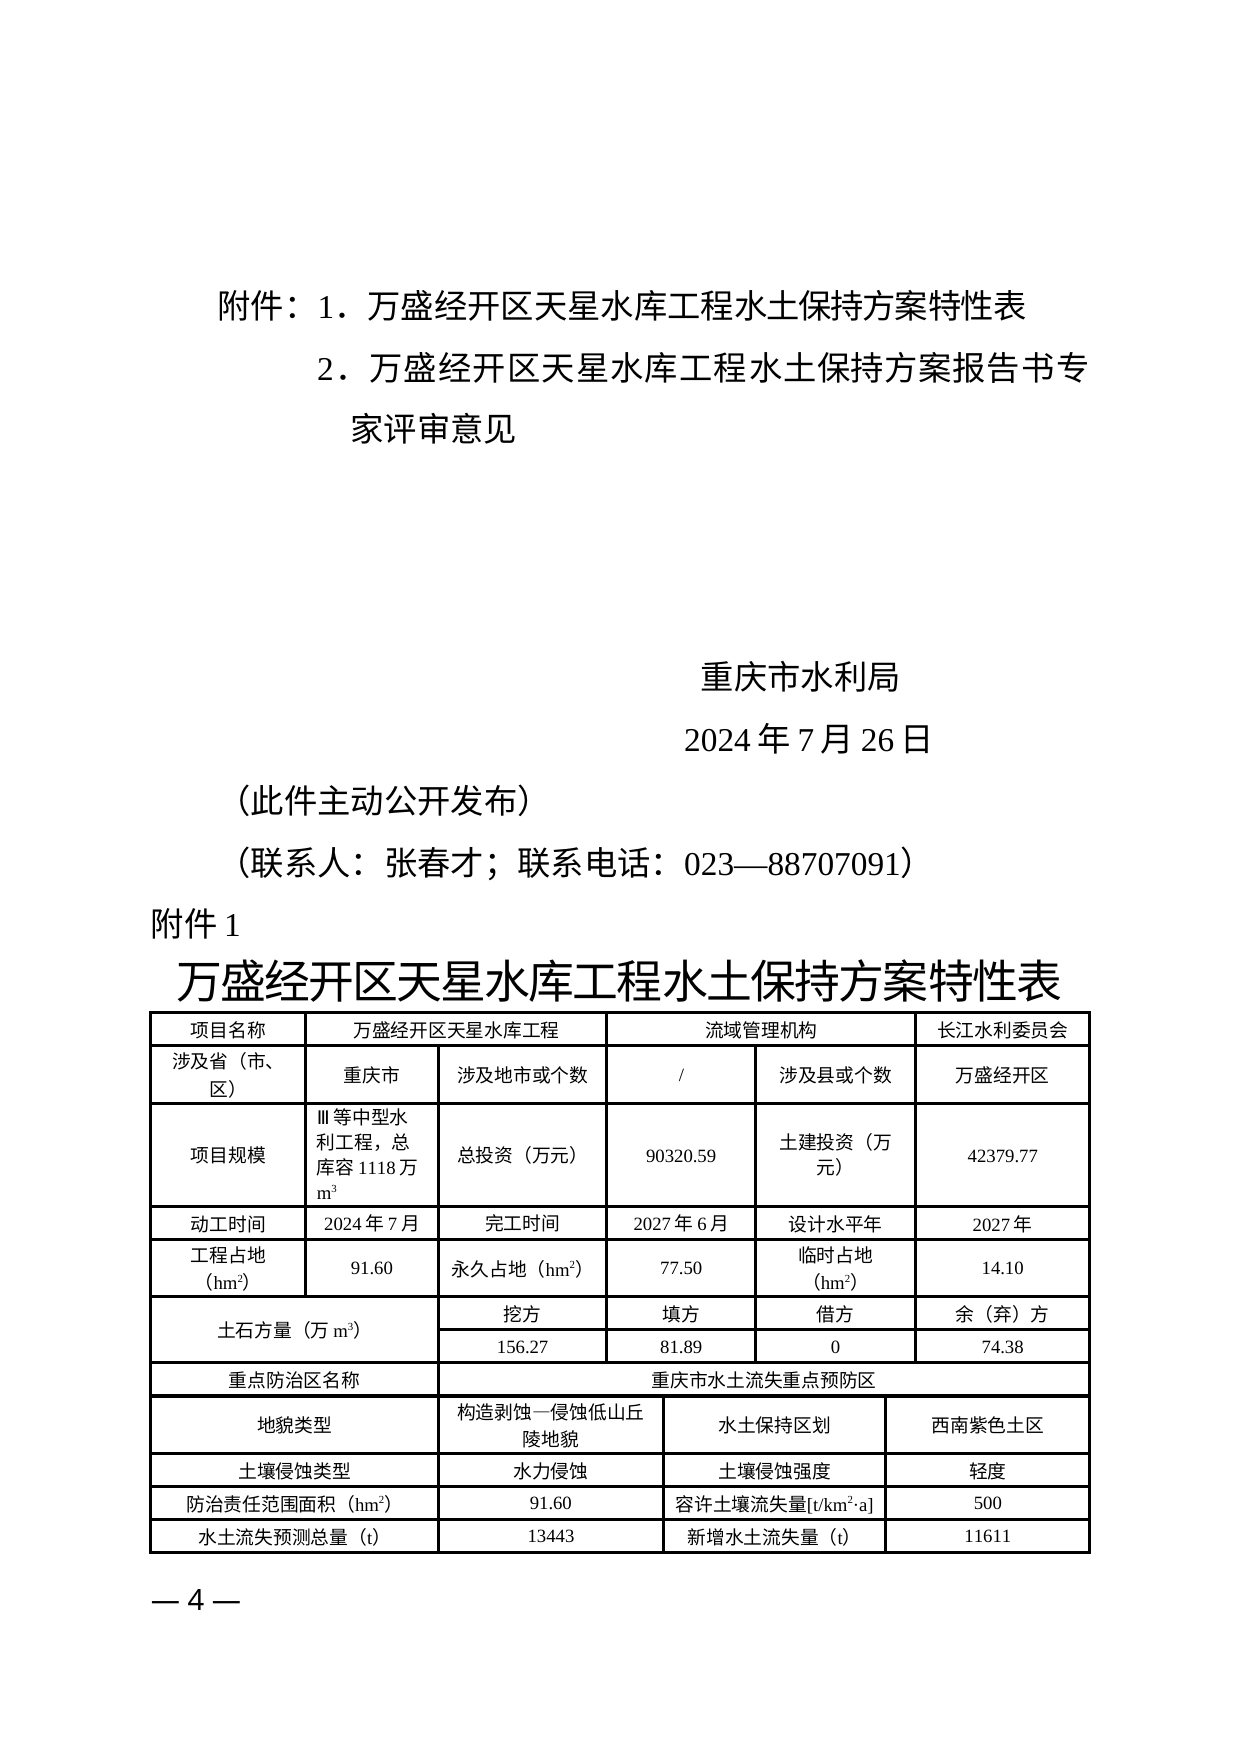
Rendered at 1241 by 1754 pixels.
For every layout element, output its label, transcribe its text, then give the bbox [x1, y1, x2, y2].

table_cell 重点防治区名称 [152, 1364, 437, 1394]
table_cell 13443 [440, 1521, 662, 1551]
table_cell 14.10 [917, 1241, 1088, 1295]
table_cell 重庆市 [307, 1047, 437, 1102]
table_header 项目名称 [152, 1014, 304, 1044]
table_cell 填方 [608, 1298, 754, 1328]
table_cell 新增水土流失量（t） [665, 1521, 884, 1551]
table_cell 81.89 [608, 1331, 754, 1361]
table_cell 土壤侵蚀类型 [152, 1455, 437, 1485]
table_cell 西南紫色土区 [887, 1398, 1088, 1452]
table_cell 借方 [757, 1298, 914, 1328]
table_cell 防治责任范围面积（hm2） [152, 1488, 437, 1518]
table_cell 涉及省（市、区） [152, 1047, 304, 1102]
table_cell 91.60 [307, 1241, 437, 1295]
table_cell 总投资（万元） [440, 1105, 605, 1205]
table_cell 轻度 [887, 1455, 1088, 1485]
table_cell 土石方量（万m3） [152, 1298, 437, 1361]
table_cell Ⅲ等中型水利工程，总库容1118万m3 [307, 1105, 437, 1205]
table_cell 余（弃）方 [917, 1298, 1088, 1328]
text 重庆市水利局 [151, 640, 1089, 702]
table_cell 项目规模 [152, 1105, 304, 1205]
text 2024年7月26日 [151, 702, 1089, 763]
table_cell 永久占地（hm2） [440, 1241, 605, 1295]
table_cell 容许土壤流失量[t/km2·a] [665, 1488, 884, 1518]
table_cell 涉及县或个数 [757, 1047, 914, 1102]
table_cell 74.38 [917, 1331, 1088, 1361]
table_header 万盛经开区天星水库工程 [307, 1014, 605, 1044]
table_cell 500 [887, 1488, 1088, 1518]
table_cell / [608, 1047, 754, 1102]
text （联系人：张春才；联系电话：023—88707091） [151, 825, 1089, 887]
table_cell 2024年7月 [307, 1208, 437, 1238]
table_cell 90320.59 [608, 1105, 754, 1205]
text 附件：1．万盛经开区天星水库工程水土保持方案特性表 [151, 268, 1089, 330]
table_cell 重庆市水土流失重点预防区 [440, 1364, 1088, 1394]
text 2．万盛经开区天星水库工程水土保持方案报告书专家评审意见 [317, 330, 1089, 454]
table_cell 土壤侵蚀强度 [665, 1455, 884, 1485]
table_cell 涉及地市或个数 [440, 1047, 605, 1102]
table_cell 万盛经开区 [917, 1047, 1088, 1102]
table_cell 水土保持区划 [665, 1398, 884, 1452]
table_cell 水力侵蚀 [440, 1455, 662, 1485]
table_cell 2027年6月 [608, 1208, 754, 1238]
table_cell 地貌类型 [152, 1398, 437, 1452]
table_cell 水土流失预测总量（t） [152, 1521, 437, 1551]
table_cell 77.50 [608, 1241, 754, 1295]
table_cell 2027年 [917, 1208, 1088, 1238]
table_cell 挖方 [440, 1298, 605, 1328]
table_cell 设计水平年 [757, 1208, 914, 1238]
table_header 流域管理机构 [608, 1014, 914, 1044]
table_cell 完工时间 [440, 1208, 605, 1238]
text 万盛经开区天星水库工程水土保持方案特性表 [151, 949, 1089, 1011]
table_cell 构造剥蚀—侵蚀低山丘陵地貌 [440, 1398, 662, 1452]
table_cell 156.27 [440, 1331, 605, 1361]
text （此件主动公开发布） [151, 763, 1089, 825]
table_cell 工程占地（hm2） [152, 1241, 304, 1295]
table_cell 临时占地（hm2） [757, 1241, 914, 1295]
table_cell 11611 [887, 1521, 1088, 1551]
text 附件1 [151, 887, 1089, 949]
table_cell 42379.77 [917, 1105, 1088, 1205]
table_cell 土建投资（万元） [757, 1105, 914, 1205]
table_cell 动工时间 [152, 1208, 304, 1238]
table_cell 0 [757, 1331, 914, 1361]
table_header 长江水利委员会 [917, 1014, 1088, 1044]
table_cell 91.60 [440, 1488, 662, 1518]
